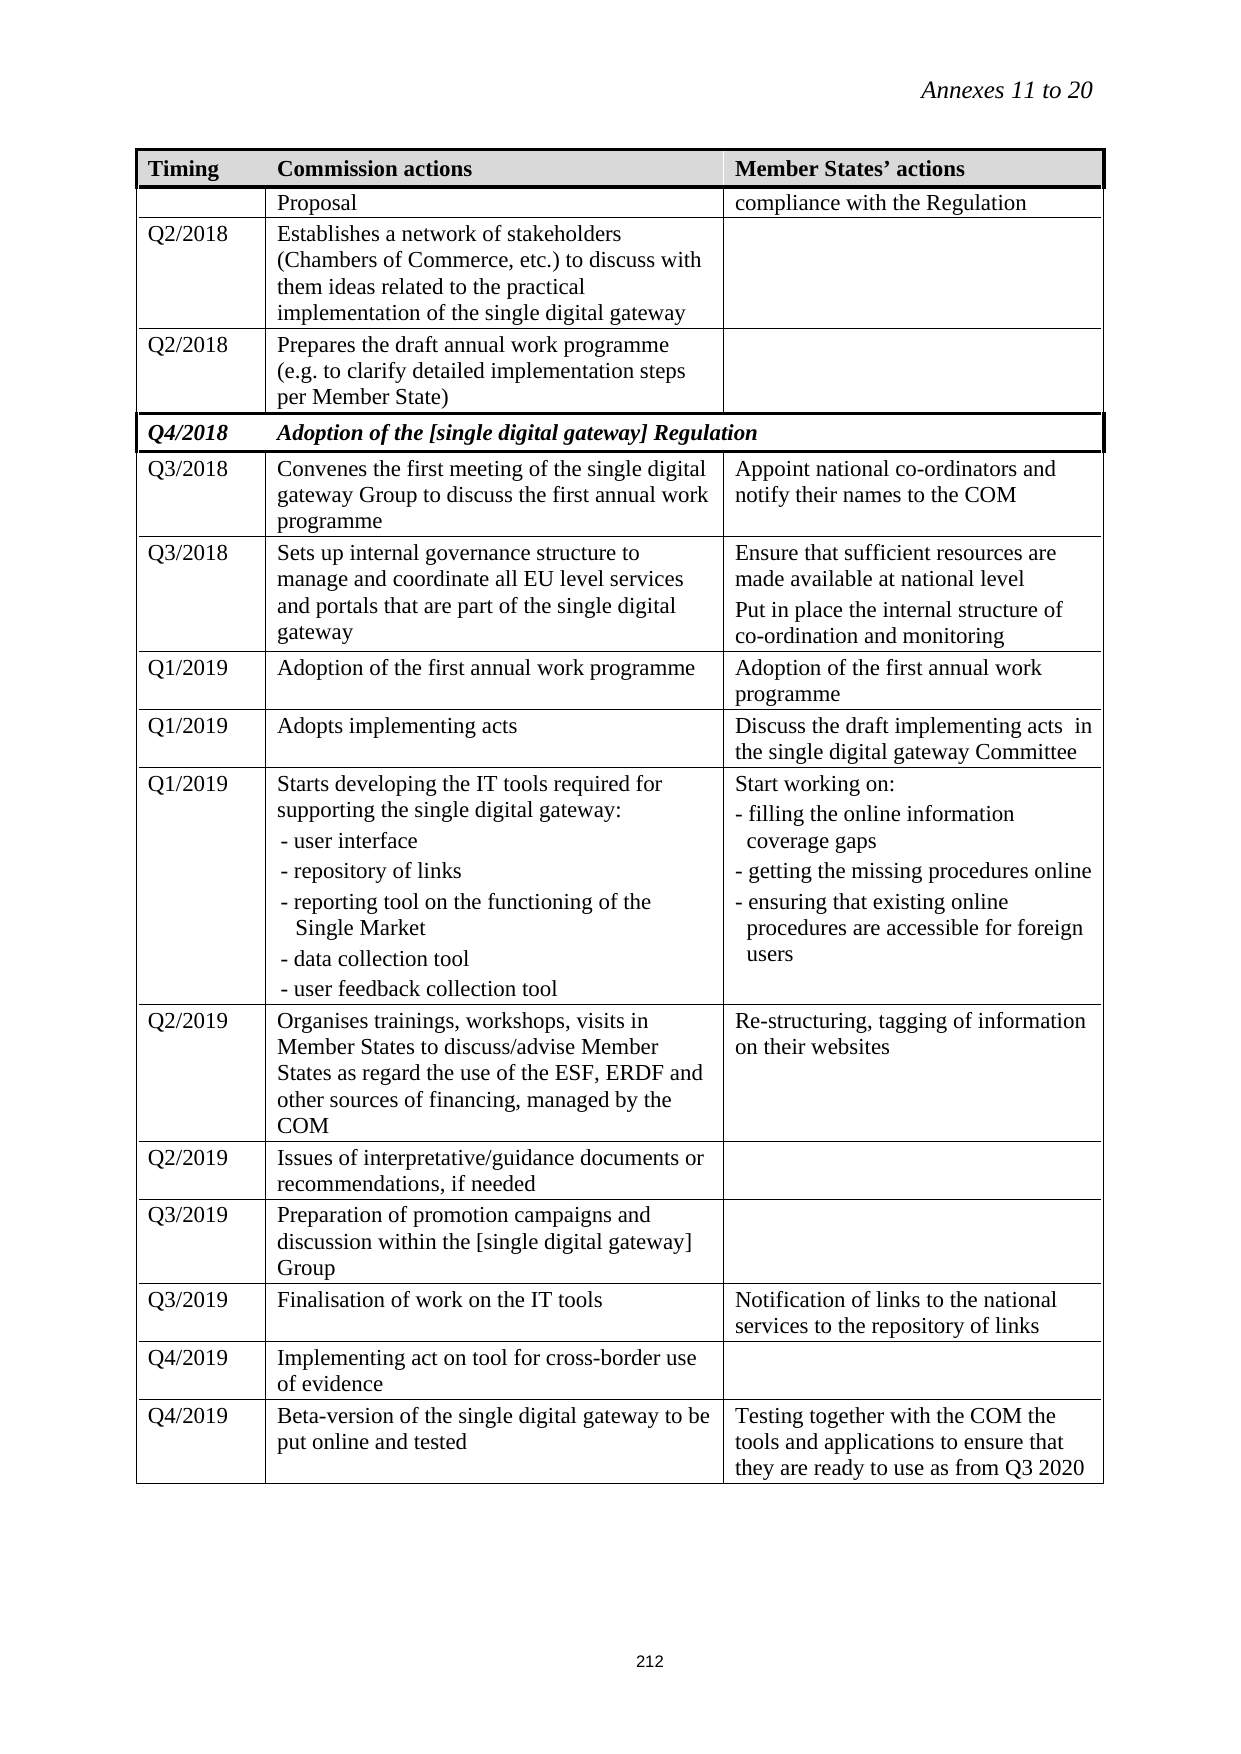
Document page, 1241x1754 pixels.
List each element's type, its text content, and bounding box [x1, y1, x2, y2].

table_cell Appoint national co-ordinators and notify their names to the COM [724, 450, 1103, 536]
table_cell [724, 1141, 1103, 1198]
table_cell Q3/2018 [137, 536, 265, 651]
table_cell Adoption of the [single digital gateway] Regulation [266, 412, 1102, 450]
table_cell Q4/2019 [137, 1341, 265, 1398]
table_cell Implementing act on tool for cross-border use of evidence [266, 1342, 723, 1398]
table_cell [724, 217, 1103, 328]
table_header Commission actions [266, 151, 723, 185]
table_cell Adoption of the first annual work programme [724, 651, 1103, 709]
table_header Timing [138, 151, 266, 185]
table_cell Sets up internal governance structure to manage and coordinate all EU level services and portals that are part of the single digital gateway [266, 537, 723, 651]
table_cell Q1/2019 [137, 709, 265, 767]
table_cell [724, 328, 1103, 412]
table_cell Q2/2019 [137, 1141, 265, 1198]
table_cell [724, 1199, 1103, 1283]
table_cell Discuss the draft implementing acts in the single digital gateway Committee [724, 709, 1103, 767]
table_cell Adopts implementing acts [266, 710, 723, 767]
table_cell Q4/2018 [138, 412, 266, 450]
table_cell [266, 189, 723, 217]
table_cell Q4/2019 [137, 1399, 265, 1483]
table_cell Q3/2018 [137, 450, 265, 536]
table_cell Establishes a network of stakeholders (Chambers of Commerce, etc.) to discuss with them ideas related to the practical implementation of the single digital gateway [266, 218, 723, 328]
table_header Member States’ actions [724, 151, 1102, 185]
table_cell Q2/2018 [137, 328, 265, 412]
table_cell Organises trainings, workshops, visits in Member States to discuss/advise Member States as regard the use of the ESF, ERDF and other sources of financing, managed by the COM [266, 1005, 723, 1141]
table_cell Beta-version of the single digital gateway to be put online and tested [266, 1400, 723, 1483]
table_cell Issues of interpretative/guidance documents or recommendations, if needed [266, 1142, 723, 1198]
table_cell Adoption of the first annual work programme [266, 652, 723, 709]
table_cell Q1/2019 [137, 767, 265, 1003]
table_cell Re-structuring, tagging of information on their websites [724, 1004, 1103, 1141]
table_cell Q2/2019 [137, 1004, 265, 1141]
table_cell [724, 185, 1103, 217]
table_cell Convenes the first meeting of the single digital gateway Group to discuss the first annual work programme [266, 453, 723, 536]
table_cell [724, 1341, 1103, 1398]
table_cell Notification of links to the national services to the repository of links [724, 1283, 1103, 1341]
table_cell Q3/2019 [137, 1283, 265, 1341]
table_cell Testing together with the COM the tools and applications to ensure that they are ready to use as from Q3 2020 [724, 1399, 1103, 1483]
table_cell Prepares the draft annual work programme (e.g. to clarify detailed implementation steps per Member State) [266, 329, 723, 412]
table_cell Q1/2018 [137, 185, 265, 217]
table_cell Start working on: - filling the online information coverage gaps - getting the missing procedures online - ensuring that existing online procedures are accessible for foreign users [724, 767, 1103, 1003]
table_cell Q3/2019 [137, 1199, 265, 1283]
table_cell Ensure that sufficient resources are made available at national level Put in place the internal structure of co-ordination and monitoring [724, 536, 1103, 651]
table_cell Finalisation of work on the IT tools [266, 1284, 723, 1341]
table_cell Q1/2019 [137, 651, 265, 709]
table_cell Starts developing the IT tools required for supporting the single digital gateway: - user interface - repository of links - reporting tool on the functioning of the Single Market - data collection tool - user feedback collection tool [266, 768, 723, 1003]
table_cell Q2/2018 [137, 217, 265, 328]
table_cell Preparation of promotion campaigns and discussion within the [single digital gateway] Group [266, 1200, 723, 1283]
